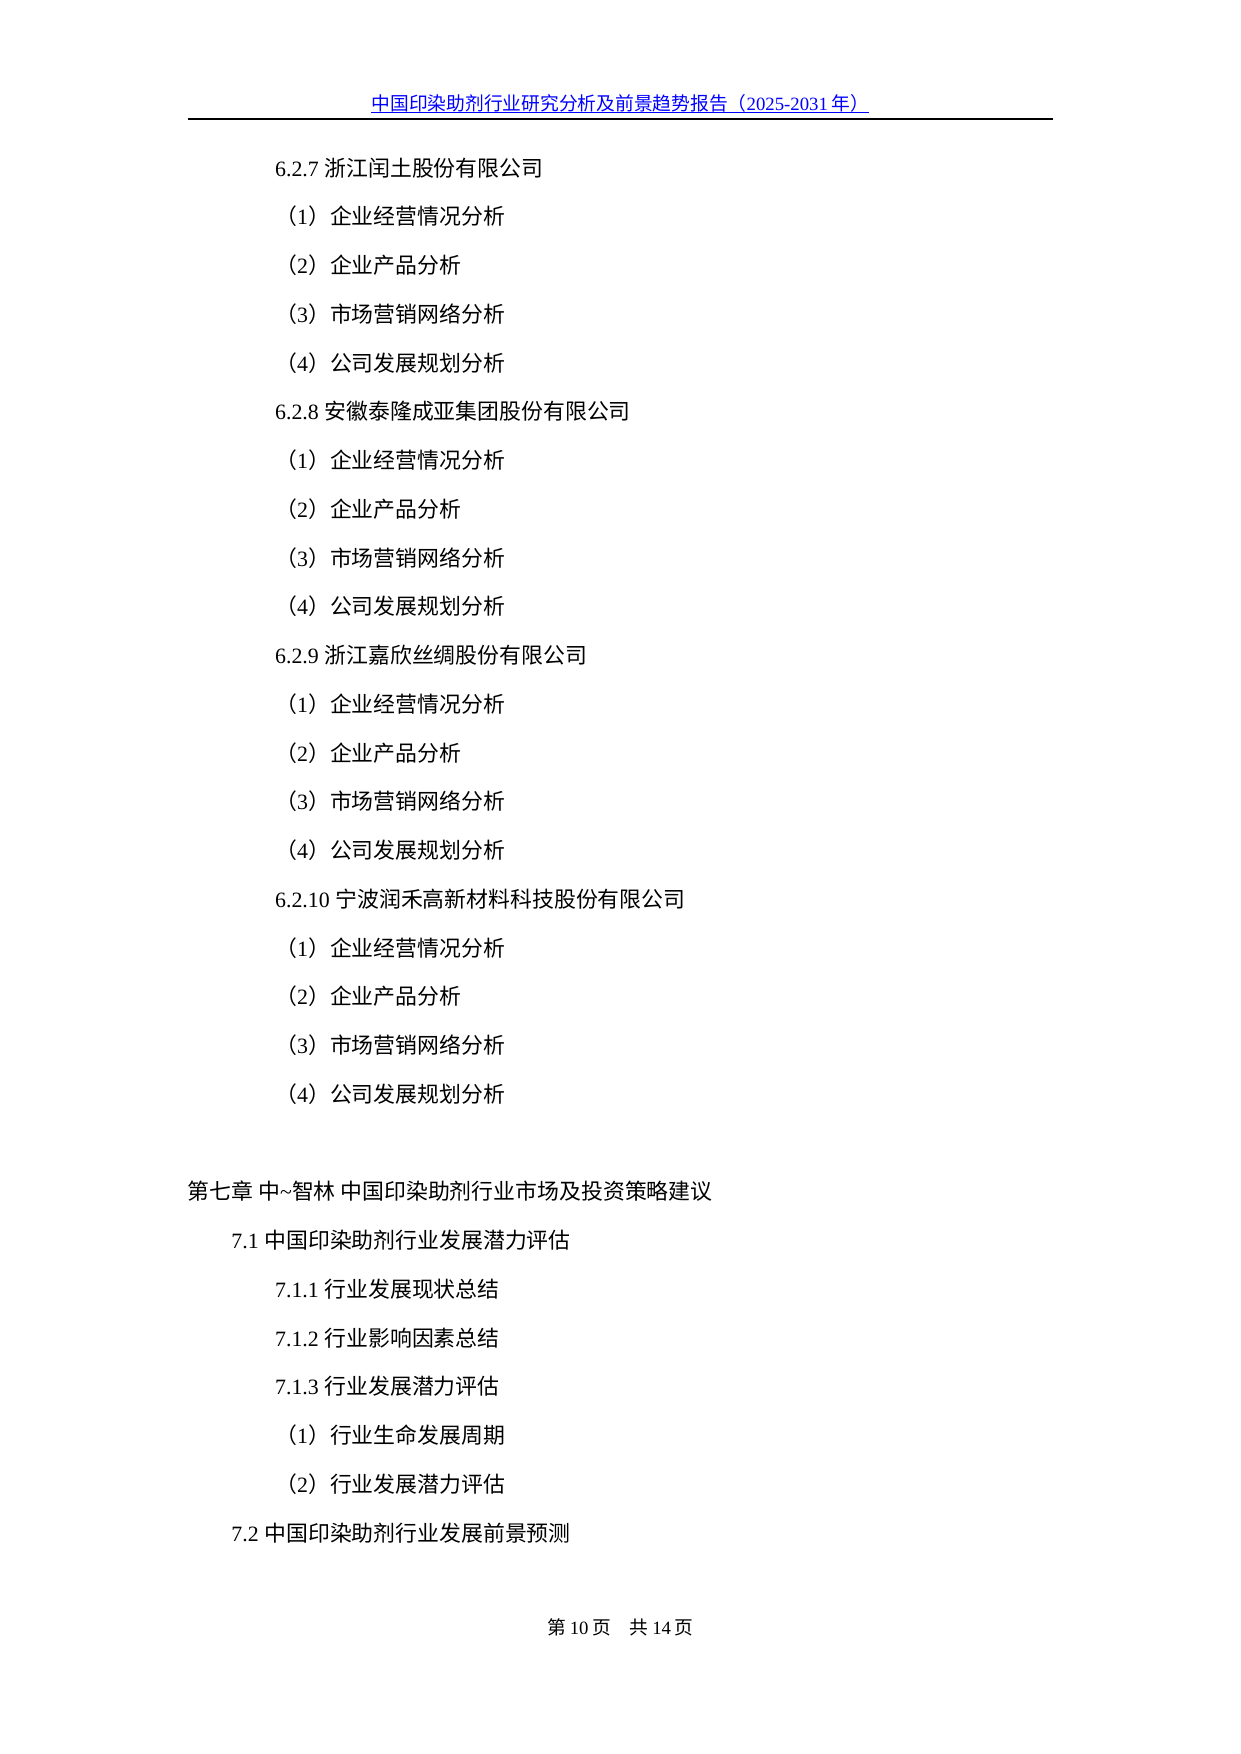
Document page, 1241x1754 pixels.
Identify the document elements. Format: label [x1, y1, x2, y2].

text [187, 150, 1053, 1548]
